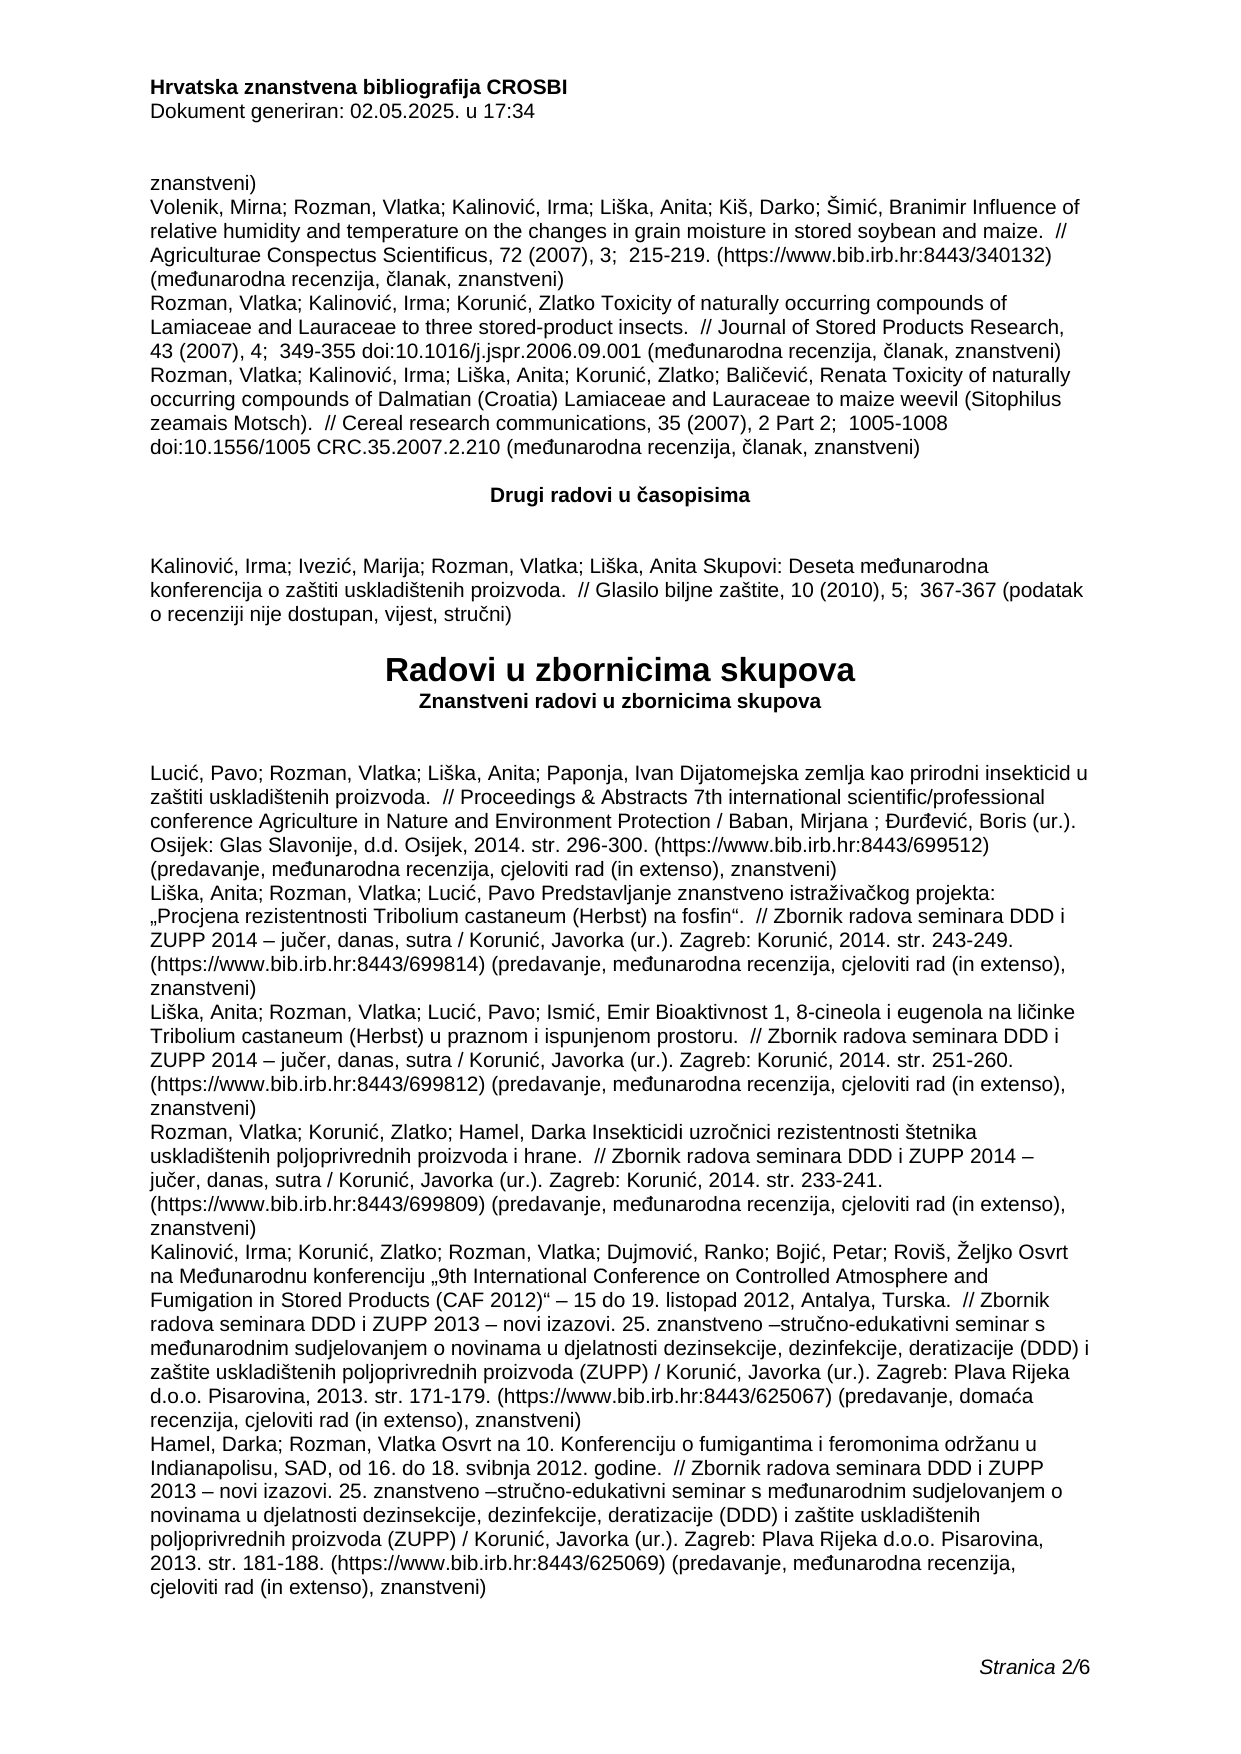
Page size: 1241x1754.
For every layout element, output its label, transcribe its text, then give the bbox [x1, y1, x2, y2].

text Lucić, Pavo; Rozman, Vlatka; Liška, Anita; Paponja, Ivan [150, 761, 1090, 880]
text Liška, Anita; Rozman, Vlatka; Lucić, Pavo [150, 880, 1090, 1000]
text Rozman, Vlatka; Kalinović, Irma; Liška, Anita; Korunić, Zlatko; Baličević, Renata [150, 363, 1090, 458]
text Hamel, Darka; Rozman, Vlatka [150, 1431, 1090, 1599]
subtitle Znanstveni radovi u zbornicima skupova [150, 689, 1090, 713]
text Rozman, Vlatka; Korunić, Zlatko; Hamel, Darka [150, 1120, 1090, 1240]
text Kalinović, Irma; Korunić, Zlatko; Rozman, Vlatka; Dujmović, Ranko; Bojić, Petar; Roviš, Željko [150, 1240, 1090, 1431]
text Rozman, Vlatka; Kalinović, Irma; Korunić, Zlatko [150, 291, 1090, 363]
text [150, 171, 1090, 195]
text Volenik, Mirna; Rozman, Vlatka; Kalinović, Irma; Liška, Anita; Kiš, Darko; Šimić, Branimir [150, 195, 1090, 291]
text Liška, Anita; Rozman, Vlatka; Lucić, Pavo; Ismić, Emir [150, 1000, 1090, 1120]
subtitle Radovi u zbornicima skupova [150, 650, 1090, 689]
text Kalinović, Irma; Ivezić, Marija; Rozman, Vlatka; Liška, Anita [150, 554, 1090, 626]
subtitle Drugi radovi u časopisima [150, 482, 1090, 506]
